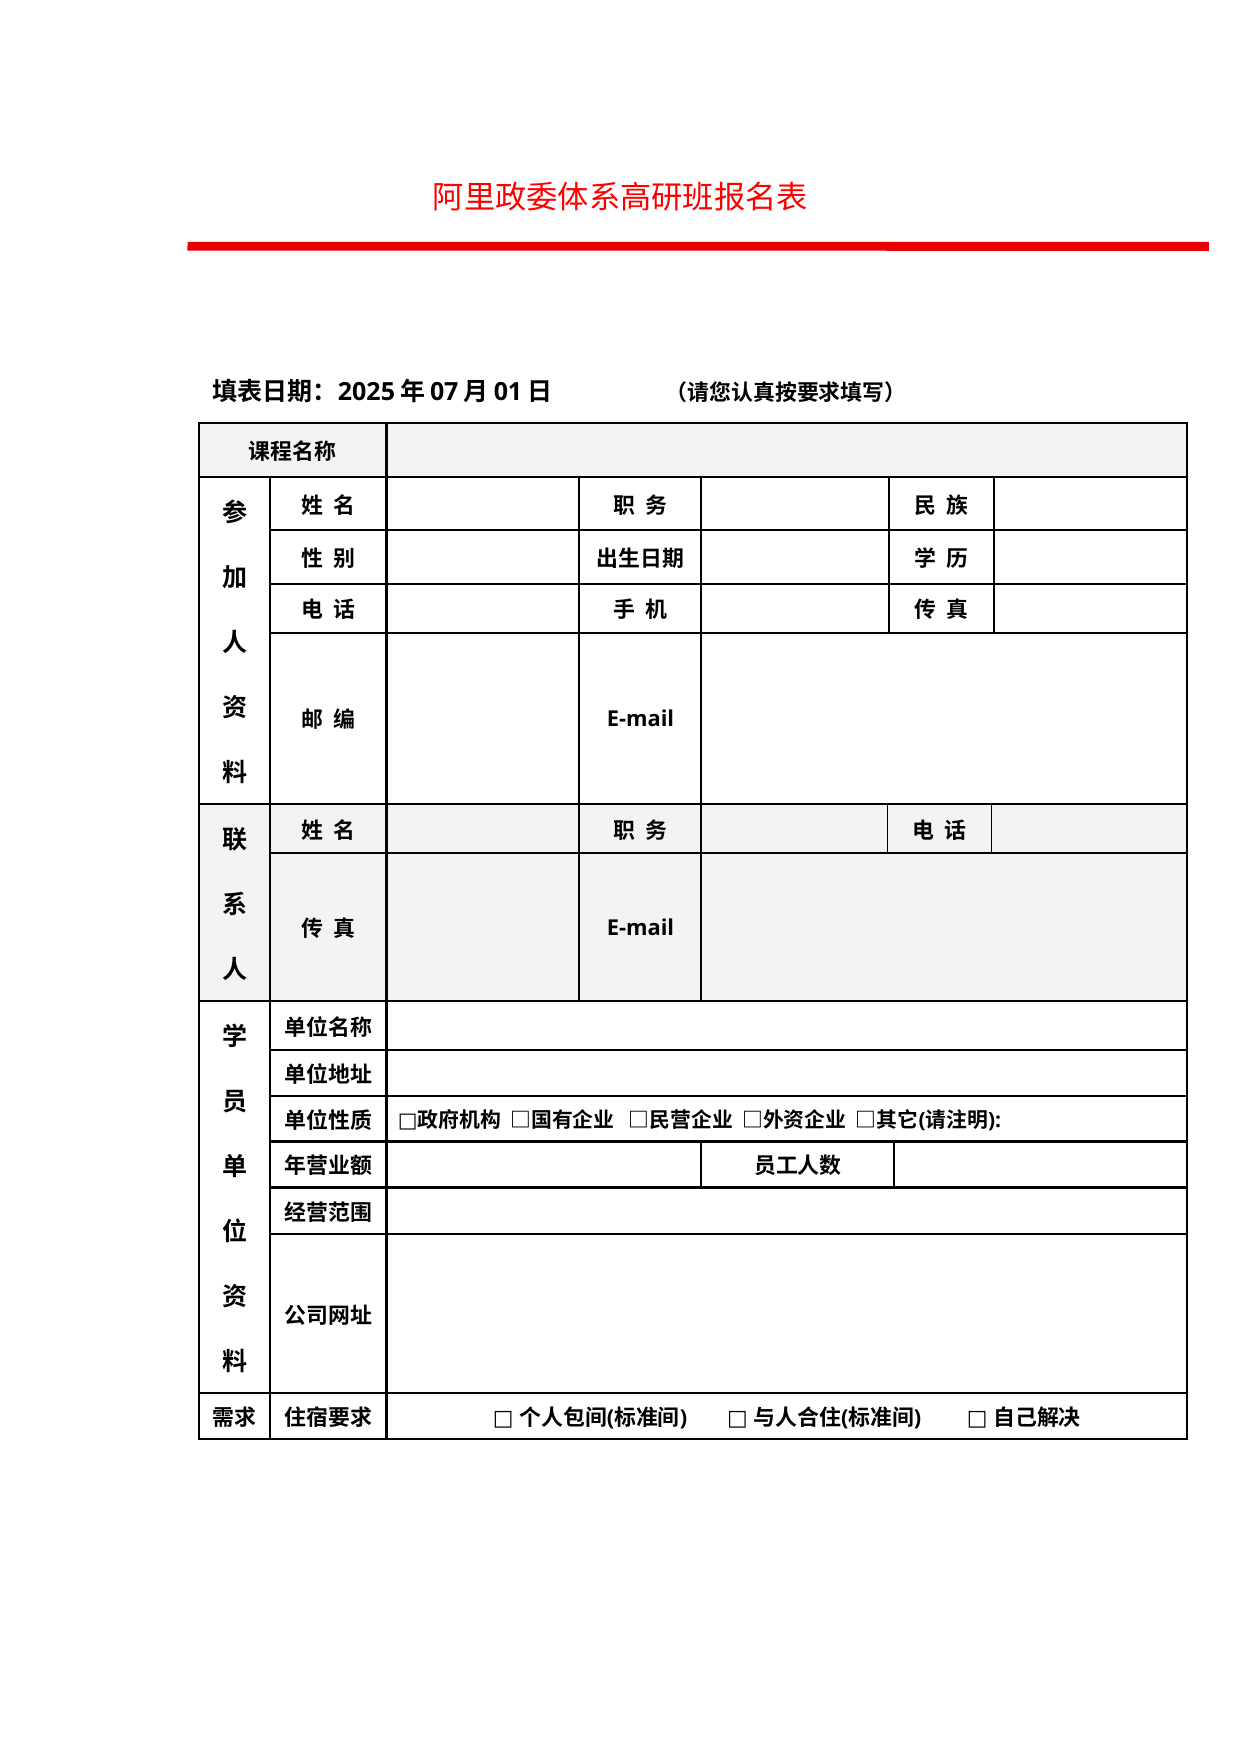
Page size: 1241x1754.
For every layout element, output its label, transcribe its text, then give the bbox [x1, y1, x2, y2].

table_cell 单位性质 [271, 1097, 385, 1140]
table_cell [388, 634, 578, 803]
table_cell 需求 [200, 1394, 269, 1438]
table_cell [388, 1051, 1186, 1095]
table_cell 单位名称 [271, 1002, 385, 1049]
table_cell 姓 名 [271, 805, 385, 852]
table_header [388, 424, 1186, 476]
table_cell [702, 531, 888, 582]
table_cell 职 务 [580, 805, 700, 852]
table_cell 学 员 单 位 资 料 [200, 1002, 269, 1392]
table_cell E-mail [580, 634, 700, 803]
table_cell 参加人资料 [200, 478, 269, 803]
table_cell E-mail [580, 854, 700, 1000]
table_cell [702, 478, 888, 529]
table_cell [388, 585, 578, 632]
table_cell 年营业额 [271, 1143, 385, 1186]
table_cell 职 务 [580, 478, 700, 529]
table_cell [388, 1002, 1186, 1049]
table_cell 传 真 [890, 585, 993, 632]
table_cell □政府机构 □国有企业 □民营企业 □外资企业 □其它(请注明): [388, 1097, 1186, 1140]
table_cell [388, 1235, 1186, 1392]
table_header 课程名称 [200, 424, 385, 476]
table_cell 经营范围 [271, 1189, 385, 1233]
table_cell [895, 1143, 1186, 1186]
table_cell 电 话 [271, 585, 385, 632]
table_cell [702, 585, 888, 632]
table_cell 性 别 [271, 531, 385, 582]
table_cell 传 真 [271, 854, 385, 1000]
table_cell 学 历 [890, 531, 993, 582]
table_cell [995, 478, 1186, 529]
table_cell [388, 805, 578, 852]
table_cell 单位地址 [271, 1051, 385, 1095]
table_cell 民 族 [890, 478, 993, 529]
text 填表日期：2025年07月01日 （请您认真按要求填写） [187, 357, 1053, 422]
table_cell [995, 585, 1186, 632]
table_cell [388, 1189, 1186, 1233]
table_cell 邮 编 [271, 634, 385, 803]
table_cell [995, 531, 1186, 582]
table_cell 住宿要求 [271, 1394, 385, 1438]
table_cell [388, 854, 578, 1000]
table_cell 公司网址 [271, 1235, 385, 1392]
table_cell 手 机 [580, 585, 700, 632]
table_cell [388, 478, 578, 529]
text 阿里政委体系高研班报名表 [187, 162, 1053, 227]
table_cell [992, 805, 1186, 852]
table_cell [702, 634, 1186, 803]
table_cell 出生日期 [580, 531, 700, 582]
table_cell [702, 854, 1186, 1000]
table_cell [388, 1143, 700, 1186]
table_cell 员工人数 [702, 1143, 893, 1186]
table_cell [702, 805, 887, 852]
table_cell 姓 名 [271, 478, 385, 529]
table_cell 电 话 [888, 805, 991, 852]
table_cell □ 个人包间(标准间) □ 与人合住(标准间) □ 自己解决 [388, 1394, 1186, 1438]
table_cell 联 系 人 [200, 805, 269, 1000]
table_cell [388, 531, 578, 582]
